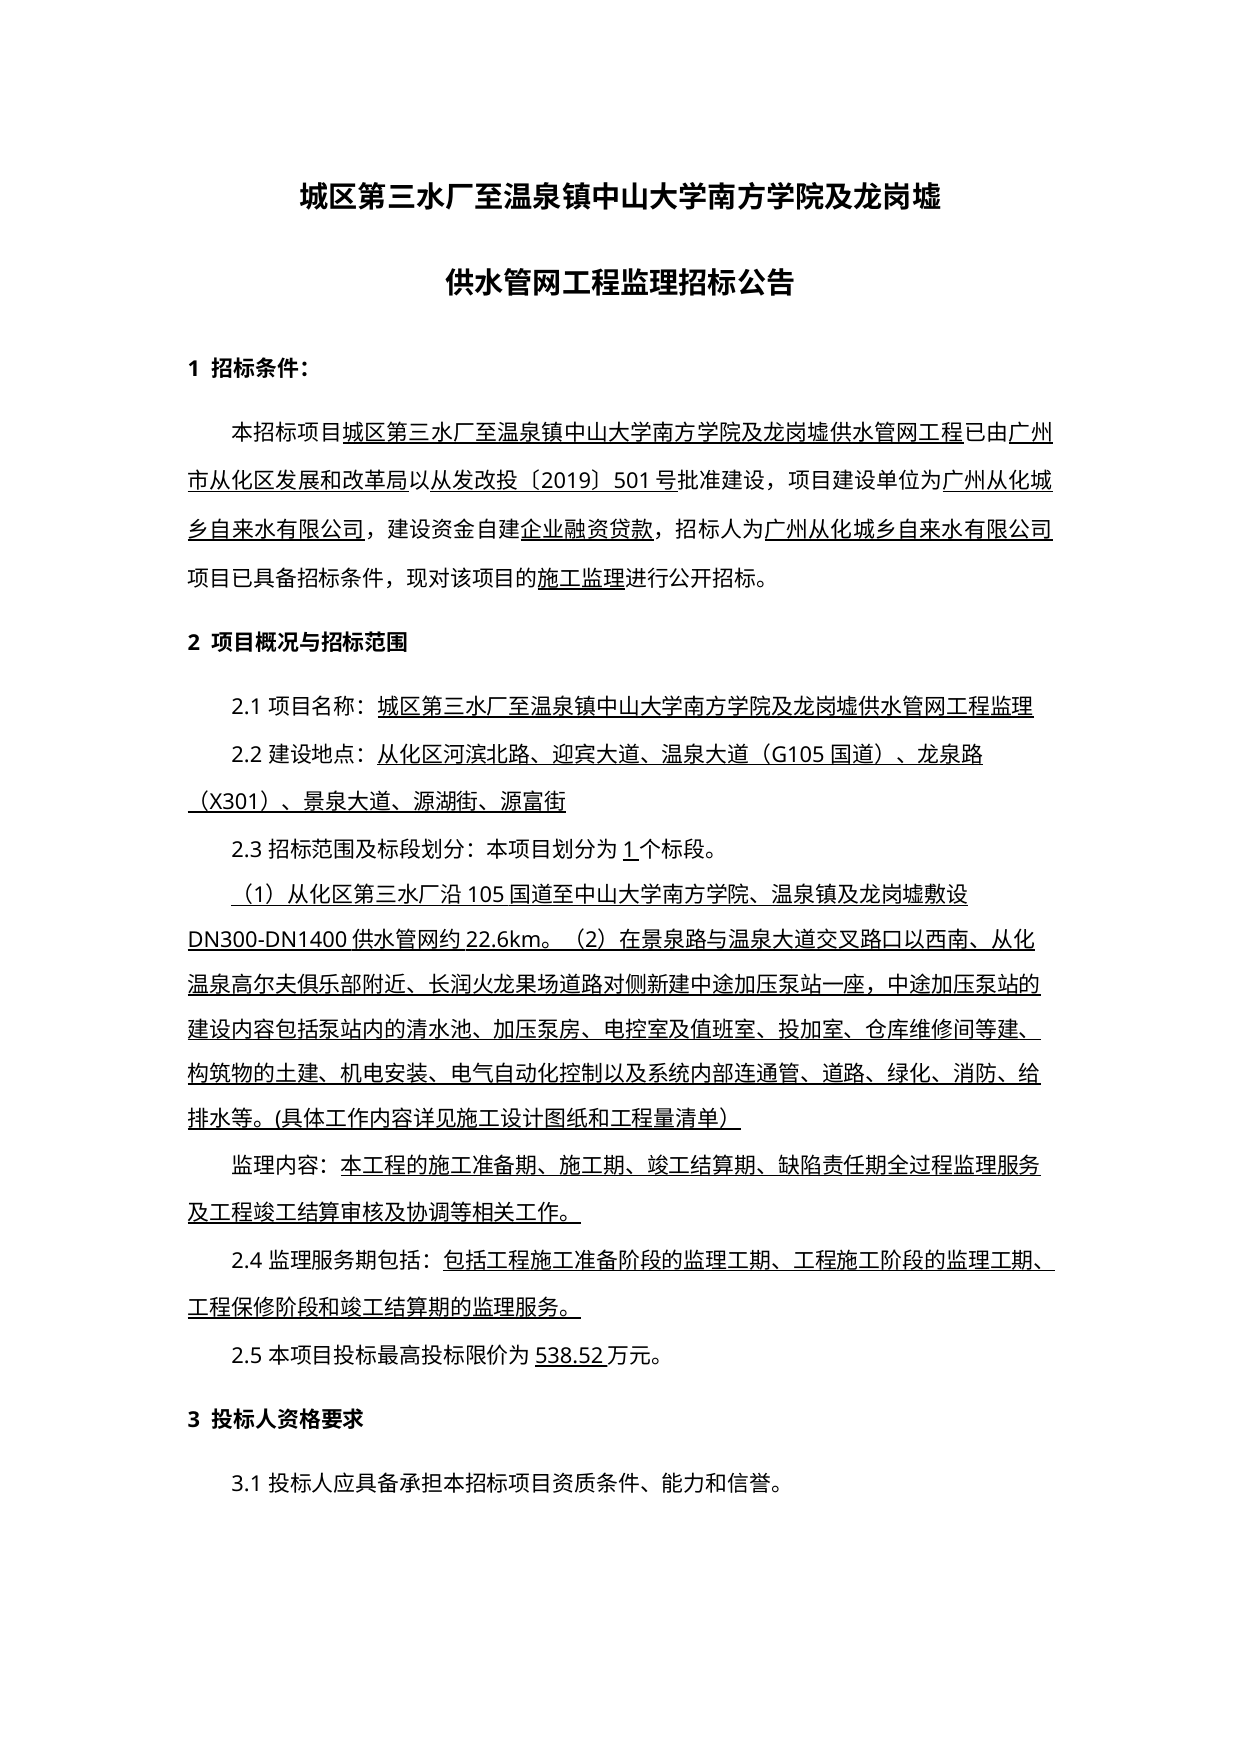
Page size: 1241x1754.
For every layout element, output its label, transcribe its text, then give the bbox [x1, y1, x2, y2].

text 2.3 招标范围及标段划分：本项目划分为1个标段。 [639, 832, 1050, 864]
text 供水管网工程监理招标公告 [187, 248, 1053, 313]
text （1）从化区第三水厂沿105国道至中山大学南方学院、温泉镇及龙岗墟敷设DN300-DN1400供水管网约22.6km。（2）在景泉路与温泉大道交叉路口以西南、从化温泉高尔夫俱乐部附近、长润火龙果场道路对侧新建中途加压泵站一座，中途加压泵站的建设内容包括泵站内的清水池、加压泵房、电控室及值班室、投加室、仓库维修间等建、构筑物的土建、机电安装、电气自动化控制以及系统内部连通管、道路、绿化、消防、给排水等。(具体工作内容详见施工设计图纸和工程量清单） [187, 879, 1050, 1133]
text 3 投标人资格要求 [187, 1402, 1050, 1433]
text 2.2 建设地点：从化区河滨北路、迎宾大道、温泉大道（G105 国道）、龙泉路（X301）、景泉大道、源湖街、源富街 [187, 737, 1053, 816]
text 2.5 本项目投标最高投标限价为538.52万元。 [651, 1338, 1050, 1369]
text 本招标项目城区第三水厂至温泉镇中山大学南方学院及龙岗墟供水管网工程已由广州市从化区发展和改革局以从发改投〔2019〕501号批准建设，项目建设单位为广州从化城乡自来水有限公司，建设资金自建企业融资贷款，招标人为广州从化城乡自来水有限公司。项目已具备招标条件，现对该项目的施工监理进行公开招标。 [187, 414, 1053, 593]
text 2.1 项目名称：城区第三水厂至温泉镇中山大学南方学院及龙岗墟供水管网工程监理 [377, 689, 1053, 721]
text 2.5 本项目投标最高投标限价为538.52万元。 [187, 1338, 268, 1369]
text 2.4 监理服务期包括：包括工程施工准备阶段的监理工期、工程施工阶段的监理工期、工程保修阶段和竣工结算期的监理服务。 [187, 1243, 1050, 1322]
text 2 项目概况与招标范围 [187, 625, 1050, 657]
text 1 招标条件： [187, 351, 1050, 382]
text 3.1 投标人应具备承担本招标项目资质条件、能力和信誉。 [187, 1466, 1050, 1497]
text 监理内容：本工程的施工准备期、施工期、竣工结算期、缺陷责任期全过程监理服务及工程竣工结算审核及协调等相关工作。 [187, 1148, 1050, 1227]
text 城区第三水厂至温泉镇中山大学南方学院及龙岗墟 [187, 162, 1053, 227]
